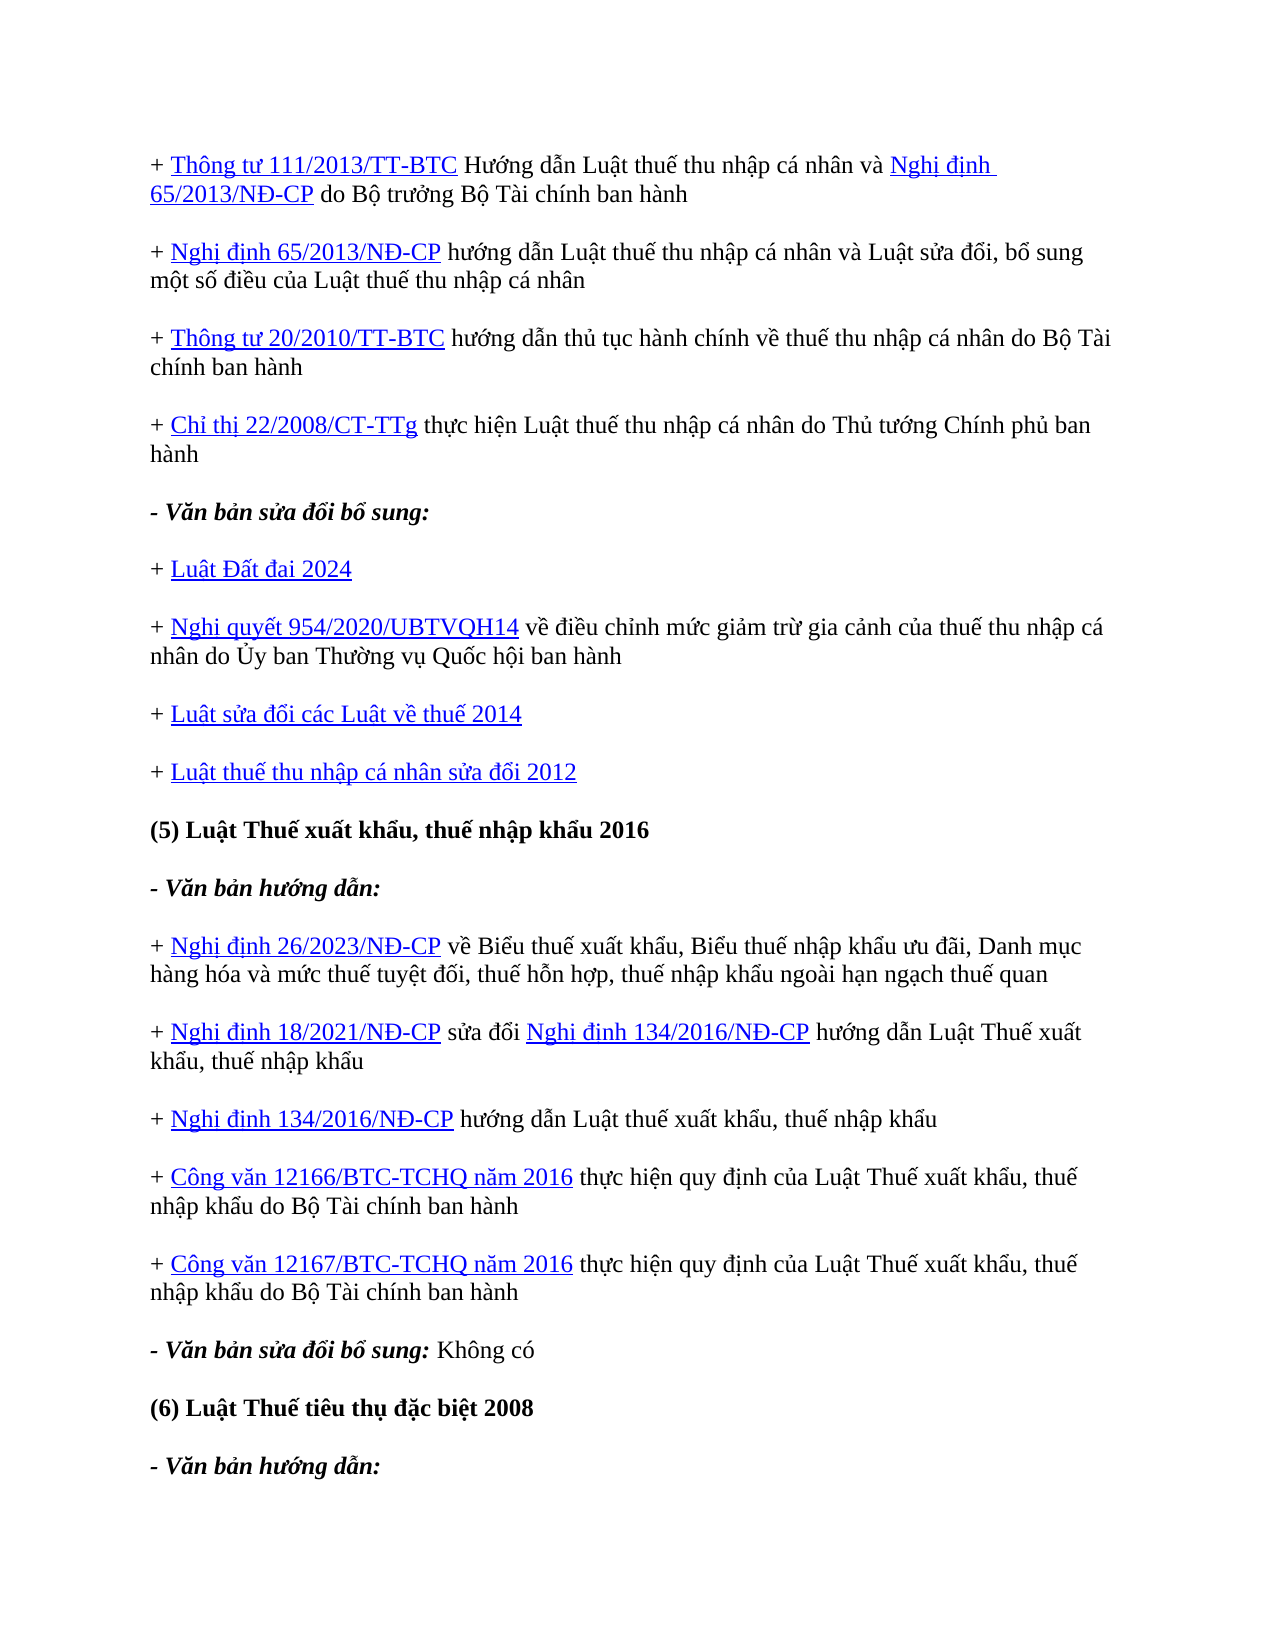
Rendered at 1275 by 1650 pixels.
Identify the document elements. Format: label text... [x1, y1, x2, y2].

text + Nghị định 65/2013/NĐ-CP hướng dẫn Luật thuế thu nhập cá nhân và Luật sửa đổi, bổ sung một số điều của Luật thuế thu nhập cá nhân [150, 237, 1125, 294]
text (6) Luật Thuế tiêu thụ đặc biệt 2008 [150, 1393, 1125, 1422]
text + Nghị định 18/2021/NĐ-CP sửa đổi Nghị định 134/2016/NĐ-CP hướng dẫn Luật Thuế xuất khẩu, thuế nhập khẩu [150, 1017, 1125, 1075]
text + Nghị định 134/2016/NĐ-CP hướng dẫn Luật thuế xuất khẩu, thuế nhập khẩu [150, 1104, 1125, 1133]
text - Văn bản hướng dẫn: [150, 1451, 1125, 1480]
text + Công văn 12167/BTC-TCHQ năm 2016 thực hiện quy định của Luật Thuế xuất khẩu, thuế nhập khẩu do Bộ Tài chính ban hành [150, 1249, 1125, 1306]
text + Chỉ thị 22/2008/CT-TTg thực hiện Luật thuế thu nhập cá nhân do Thủ tướng Chính phủ ban hành [150, 410, 1125, 467]
text + Nghị quyết 954/2020/UBTVQH14 về điều chỉnh mức giảm trừ gia cảnh của thuế thu nhập cá nhân do Ủy ban Thường vụ Quốc hội ban hành [150, 612, 1125, 670]
text + Công văn 12166/BTC-TCHQ năm 2016 thực hiện quy định của Luật Thuế xuất khẩu, thuế nhập khẩu do Bộ Tài chính ban hành [150, 1162, 1125, 1219]
text - Văn bản sửa đổi bổ sung: [150, 497, 1125, 525]
text + Luật Đất đai 2024 [150, 554, 1125, 583]
text + Thông tư 20/2010/TT-BTC hướng dẫn thủ tục hành chính về thuế thu nhập cá nhân do Bộ Tài chính ban hành [150, 323, 1125, 381]
text + Nghị định 26/2023/NĐ-CP về Biểu thuế xuất khẩu, Biểu thuế nhập khẩu ưu đãi, Danh mục hàng hóa và mức thuế tuyệt đối, thuế hỗn hợp, thuế nhập khẩu ngoài hạn ngạch thuế quan [150, 931, 1125, 988]
text - Văn bản hướng dẫn: [150, 873, 1125, 902]
text + Luật sửa đổi các Luật về thuế 2014 [150, 699, 1125, 728]
text - Văn bản sửa đổi bổ sung: Không có [150, 1335, 1125, 1364]
subtitle (5) Luật Thuế xuất khẩu, thuế nhập khẩu 2016 [150, 815, 1125, 844]
text + Thông tư 111/2013/TT-BTC Hướng dẫn Luật thuế thu nhập cá nhân và Nghị định 65/2013/NĐ-CP do Bộ trưởng Bộ Tài chính ban hành [150, 150, 1125, 207]
text + Luật thuế thu nhập cá nhân sửa đổi 2012 [150, 757, 1125, 786]
